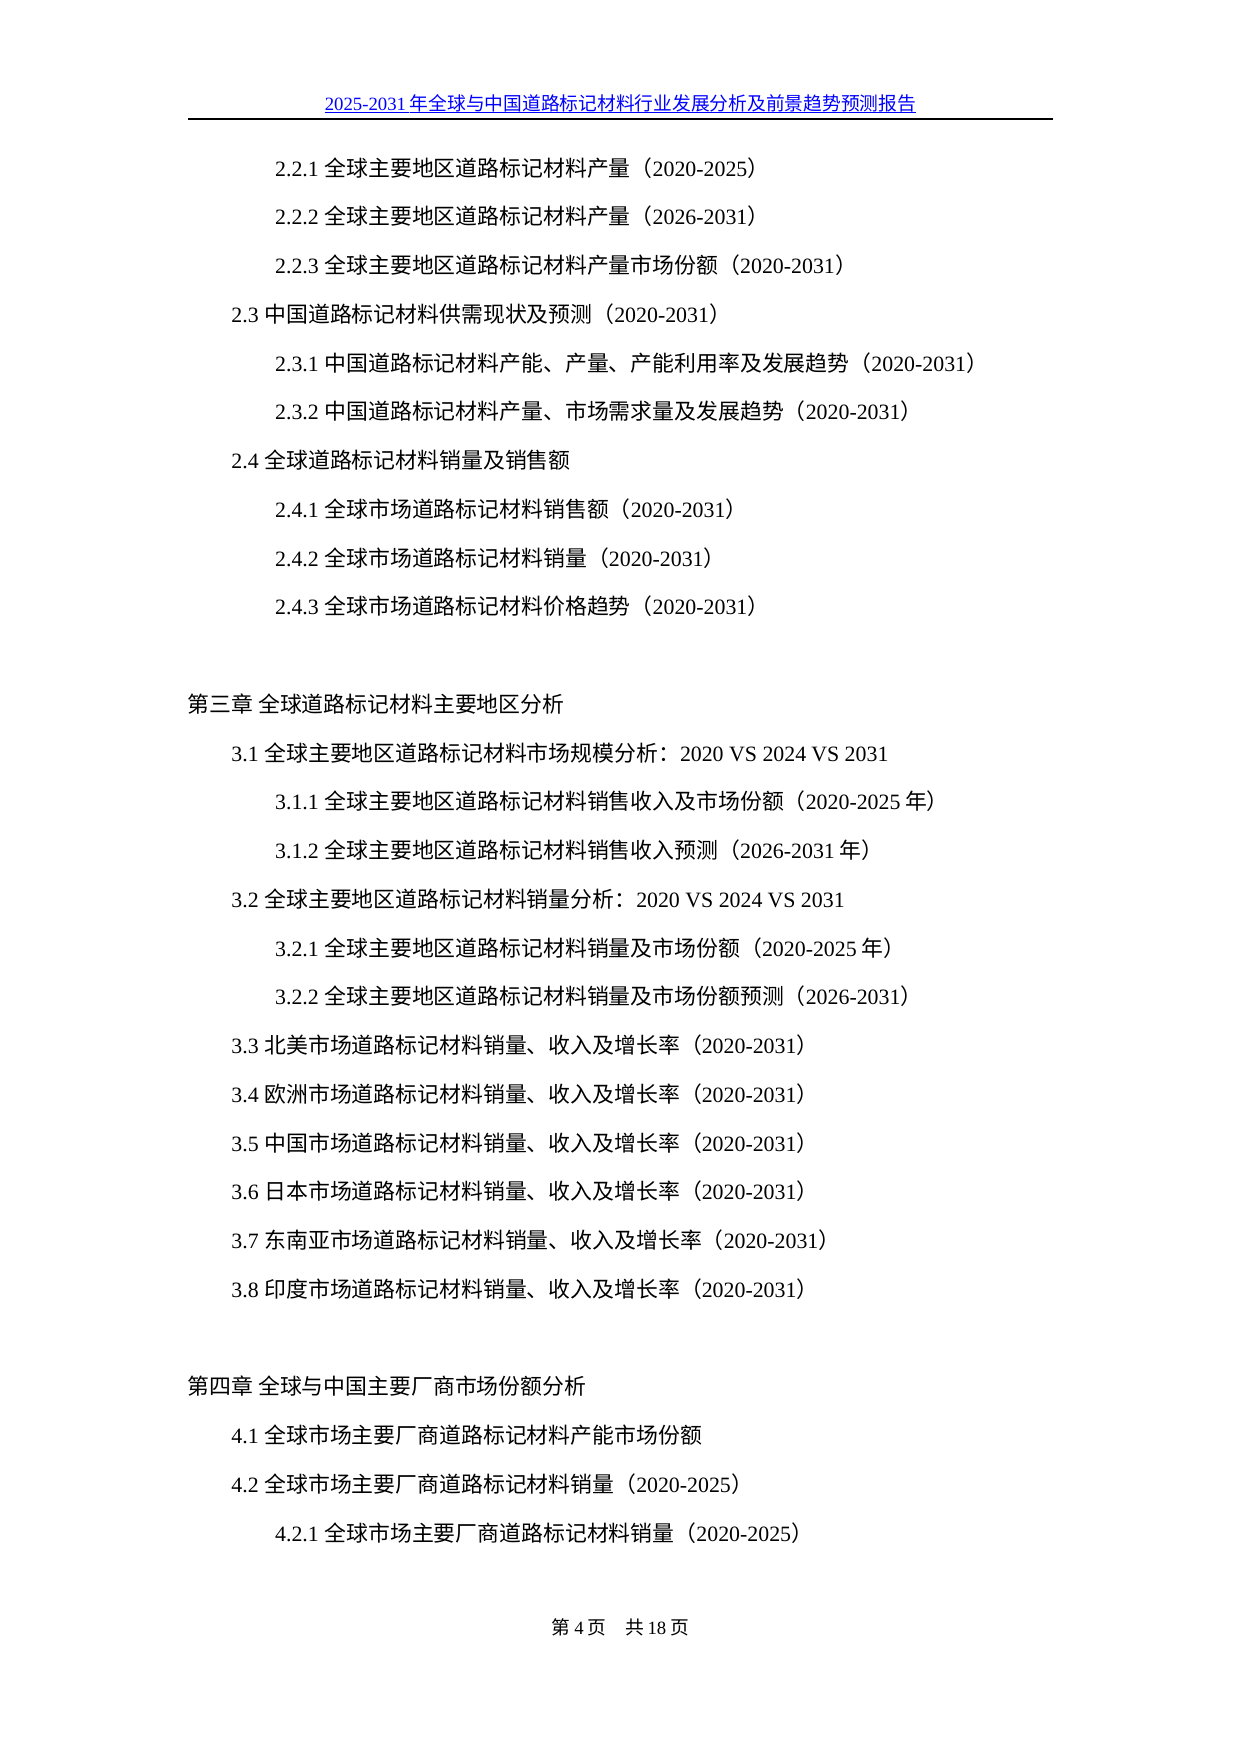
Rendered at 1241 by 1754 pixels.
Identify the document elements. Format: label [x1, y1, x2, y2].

text [187, 150, 1053, 1548]
